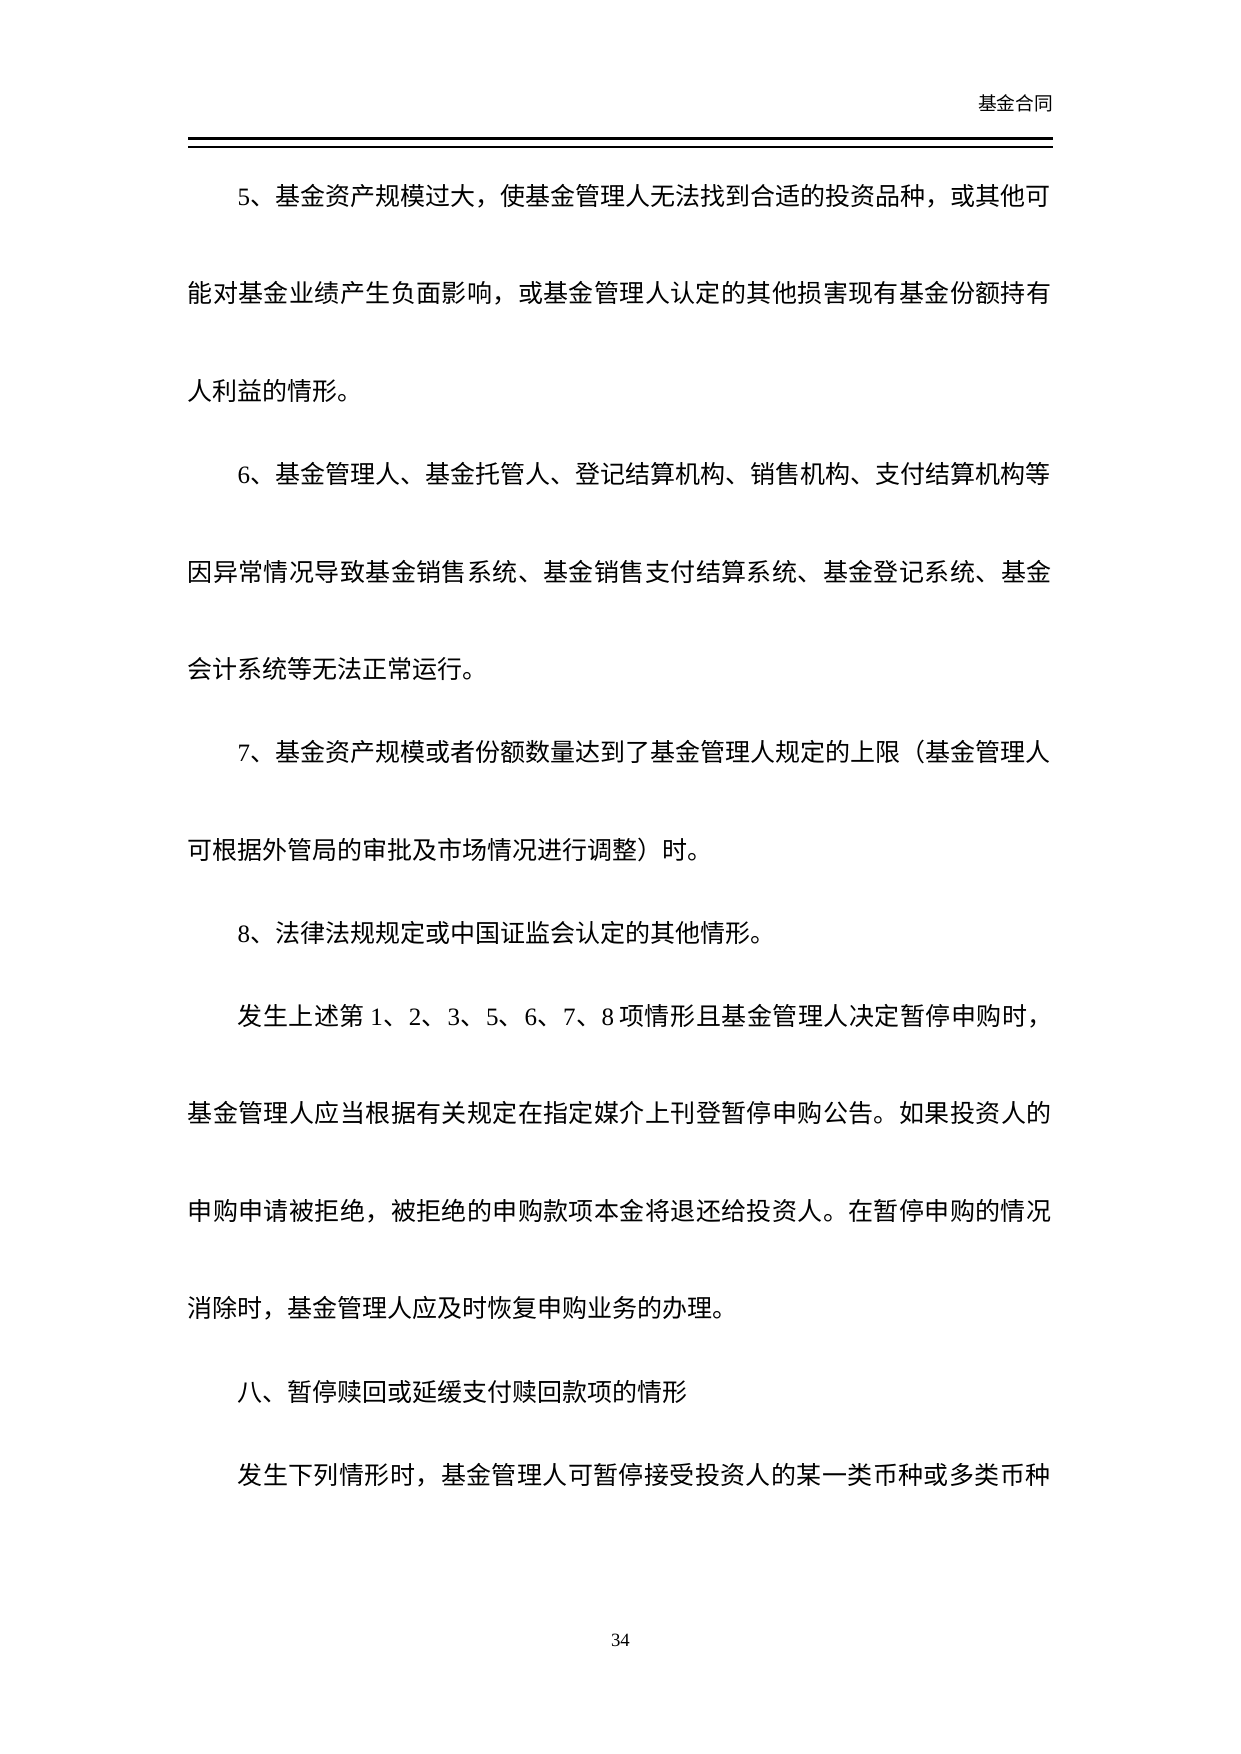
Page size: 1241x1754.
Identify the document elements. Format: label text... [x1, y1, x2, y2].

text 6、基金管理人、基金托管人、登记结算机构、销售机构、支付结算机构等因异常情况导致基金销售系统、基金销售支付结算系统、基金登记系统、基金会计系统等无法正常运行。 [187, 440, 1053, 700]
text 5、基金资产规模过大，使基金管理人无法找到合适的投资品种，或其他可能对基金业绩产生负面影响，或基金管理人认定的其他损害现有基金份额持有人利益的情形。 [187, 162, 1053, 422]
text 八、暂停赎回或延缓支付赎回款项的情形 [187, 1358, 1053, 1423]
text 8、法律法规规定或中国证监会认定的其他情形。 [187, 899, 1053, 964]
text 7、基金资产规模或者份额数量达到了基金管理人规定的上限（基金管理人可根据外管局的审批及市场情况进行调整）时。 [187, 718, 1053, 881]
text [187, 1441, 1053, 1506]
text 发生上述第1、2、3、5、6、7、8项情形且基金管理人决定暂停申购时，基金管理人应当根据有关规定在指定媒介上刊登暂停申购公告。如果投资人的申购申请被拒绝，被拒绝的申购款项本金将退还给投资人。在暂停申购的情况消除时，基金管理人应及时恢复申购业务的办理。 [187, 982, 1053, 1339]
